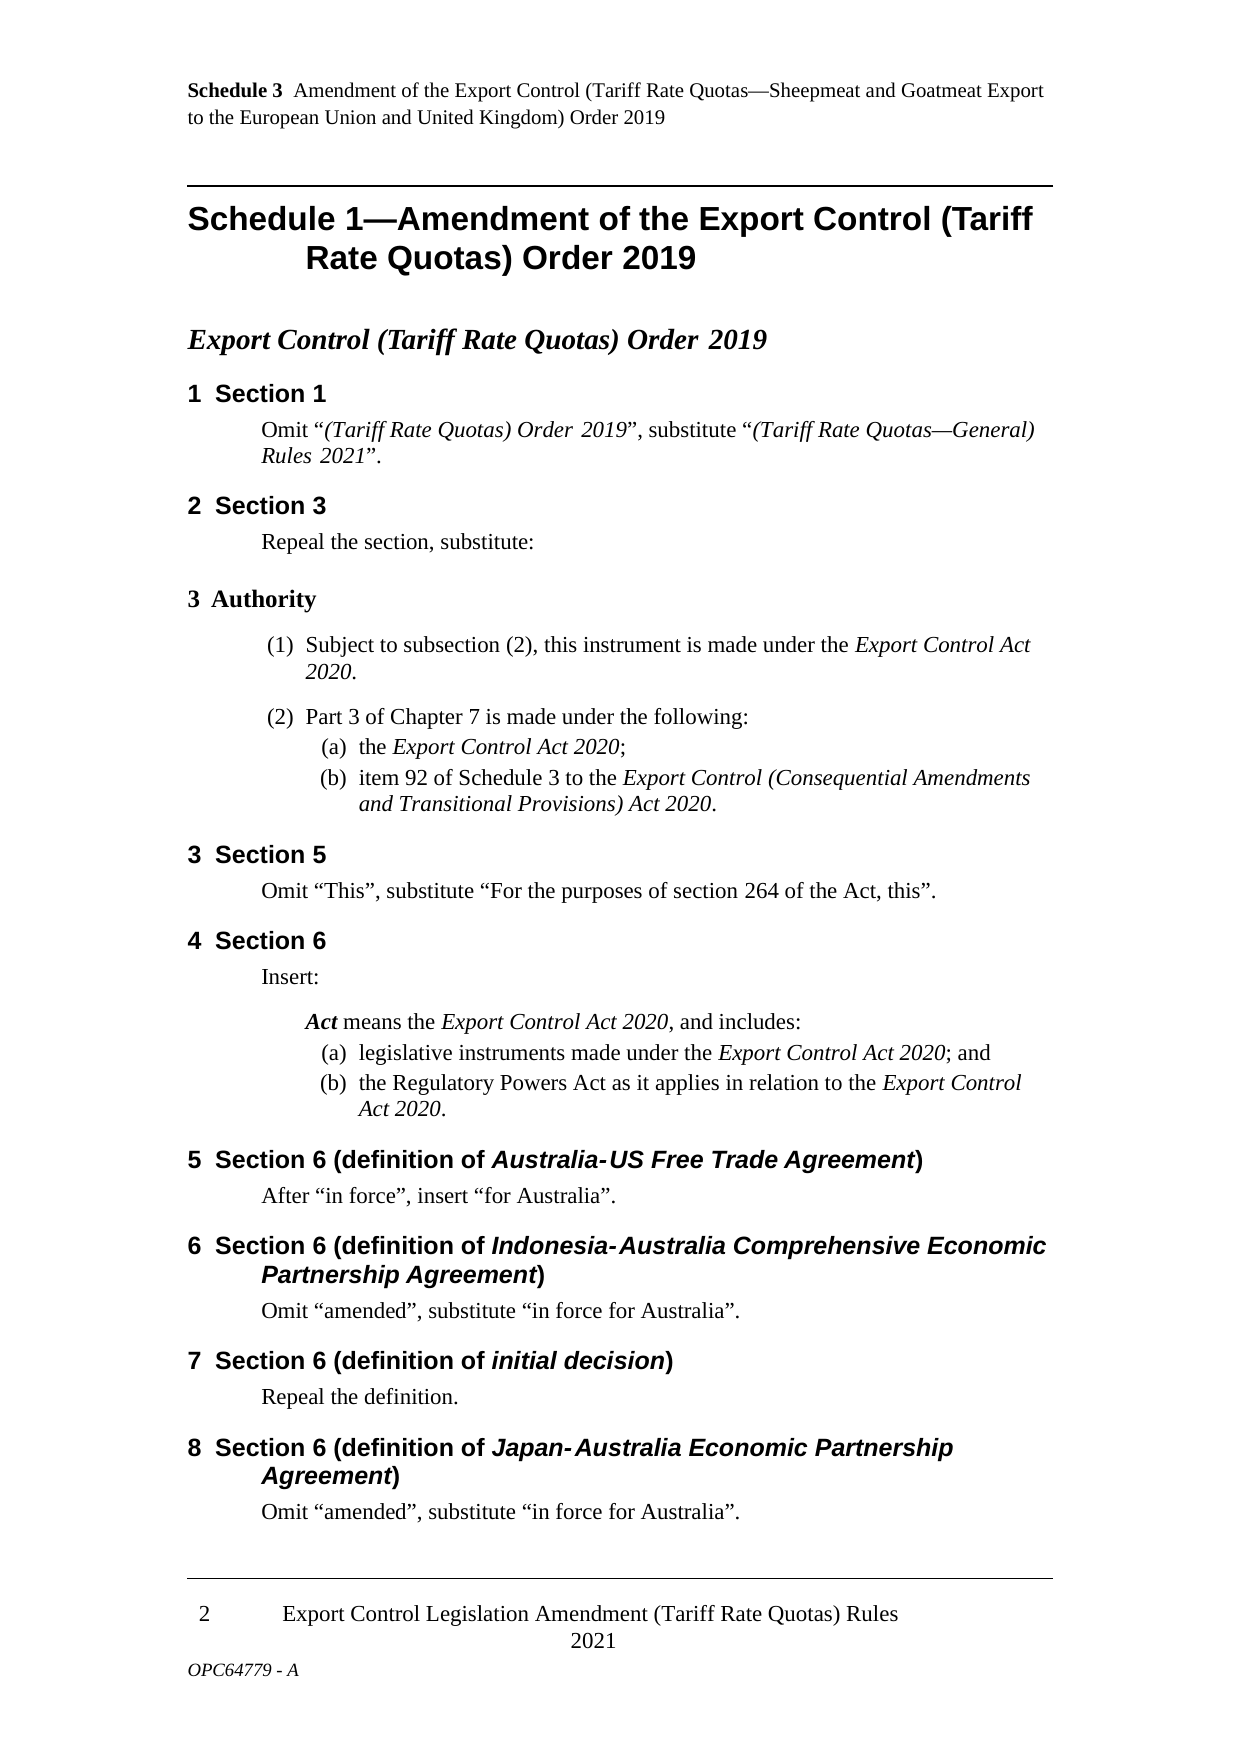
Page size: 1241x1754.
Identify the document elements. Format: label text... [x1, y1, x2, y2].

text 2 Section 3 [187, 491, 1053, 520]
text After “in force”, insert “for Australia”. [261, 1182, 1053, 1208]
text 5 Section 6 (definition of Australia-US Free Trade Agreement) [187, 1145, 1053, 1173]
text Repeal the definition. [261, 1383, 1053, 1410]
text 1 Section 1 [187, 379, 1053, 407]
text Omit “amended”, substitute “in force for Australia”. [261, 1498, 1053, 1525]
text (a) legislative instruments made under the Export Control Act 2020; and [187, 1039, 1053, 1065]
text (b) the Regulatory Powers Act as it applies in relation to the Export Control Act 2020. [187, 1069, 1053, 1122]
text 7 Section 6 (definition of initial decision) [187, 1346, 1053, 1375]
text Schedule 1—Amendment of the Export Control (Tariff Rate Quotas) Order 2019 [187, 199, 1053, 276]
text (1) Subject to subsection (2), this instrument is made under the Export Control Act 2020. [187, 631, 1053, 684]
text 3 Authority [187, 584, 1053, 613]
text 4 Section 6 [187, 926, 1053, 955]
text 8 Section 6 (definition of Japan-Australia Economic Partnership Agreement) [187, 1433, 1053, 1490]
text Omit “(Tariff Rate Quotas) Order 2019”, substitute “(Tariff Rate Quotas—General) Rules 2021”. [261, 416, 1053, 468]
text 6 Section 6 (definition of Indonesia-Australia Comprehensive Economic Partnership Agreement) [187, 1231, 1053, 1289]
text Omit “amended”, substitute “in force for Australia”. [261, 1297, 1053, 1323]
text Export Control (Tariff Rate Quotas) Order 2019 [187, 322, 1053, 356]
text Insert: [261, 963, 1053, 989]
text Repeal the section, substitute: [261, 528, 1053, 555]
text (b) item 92 of Schedule 3 to the Export Control (Consequential Amendments and Transitional Provisions) Act 2020. [187, 764, 1053, 817]
text Omit “This”, substitute “For the purposes of section 264 of the Act, this”. [261, 877, 1053, 903]
text (a) the Export Control Act 2020; [187, 733, 1053, 760]
text (2) Part 3 of Chapter 7 is made under the following: [187, 703, 1053, 729]
text Act means the Export Control Act 2020, and includes: [305, 1008, 1053, 1034]
text 3 Section 5 [187, 839, 1053, 868]
